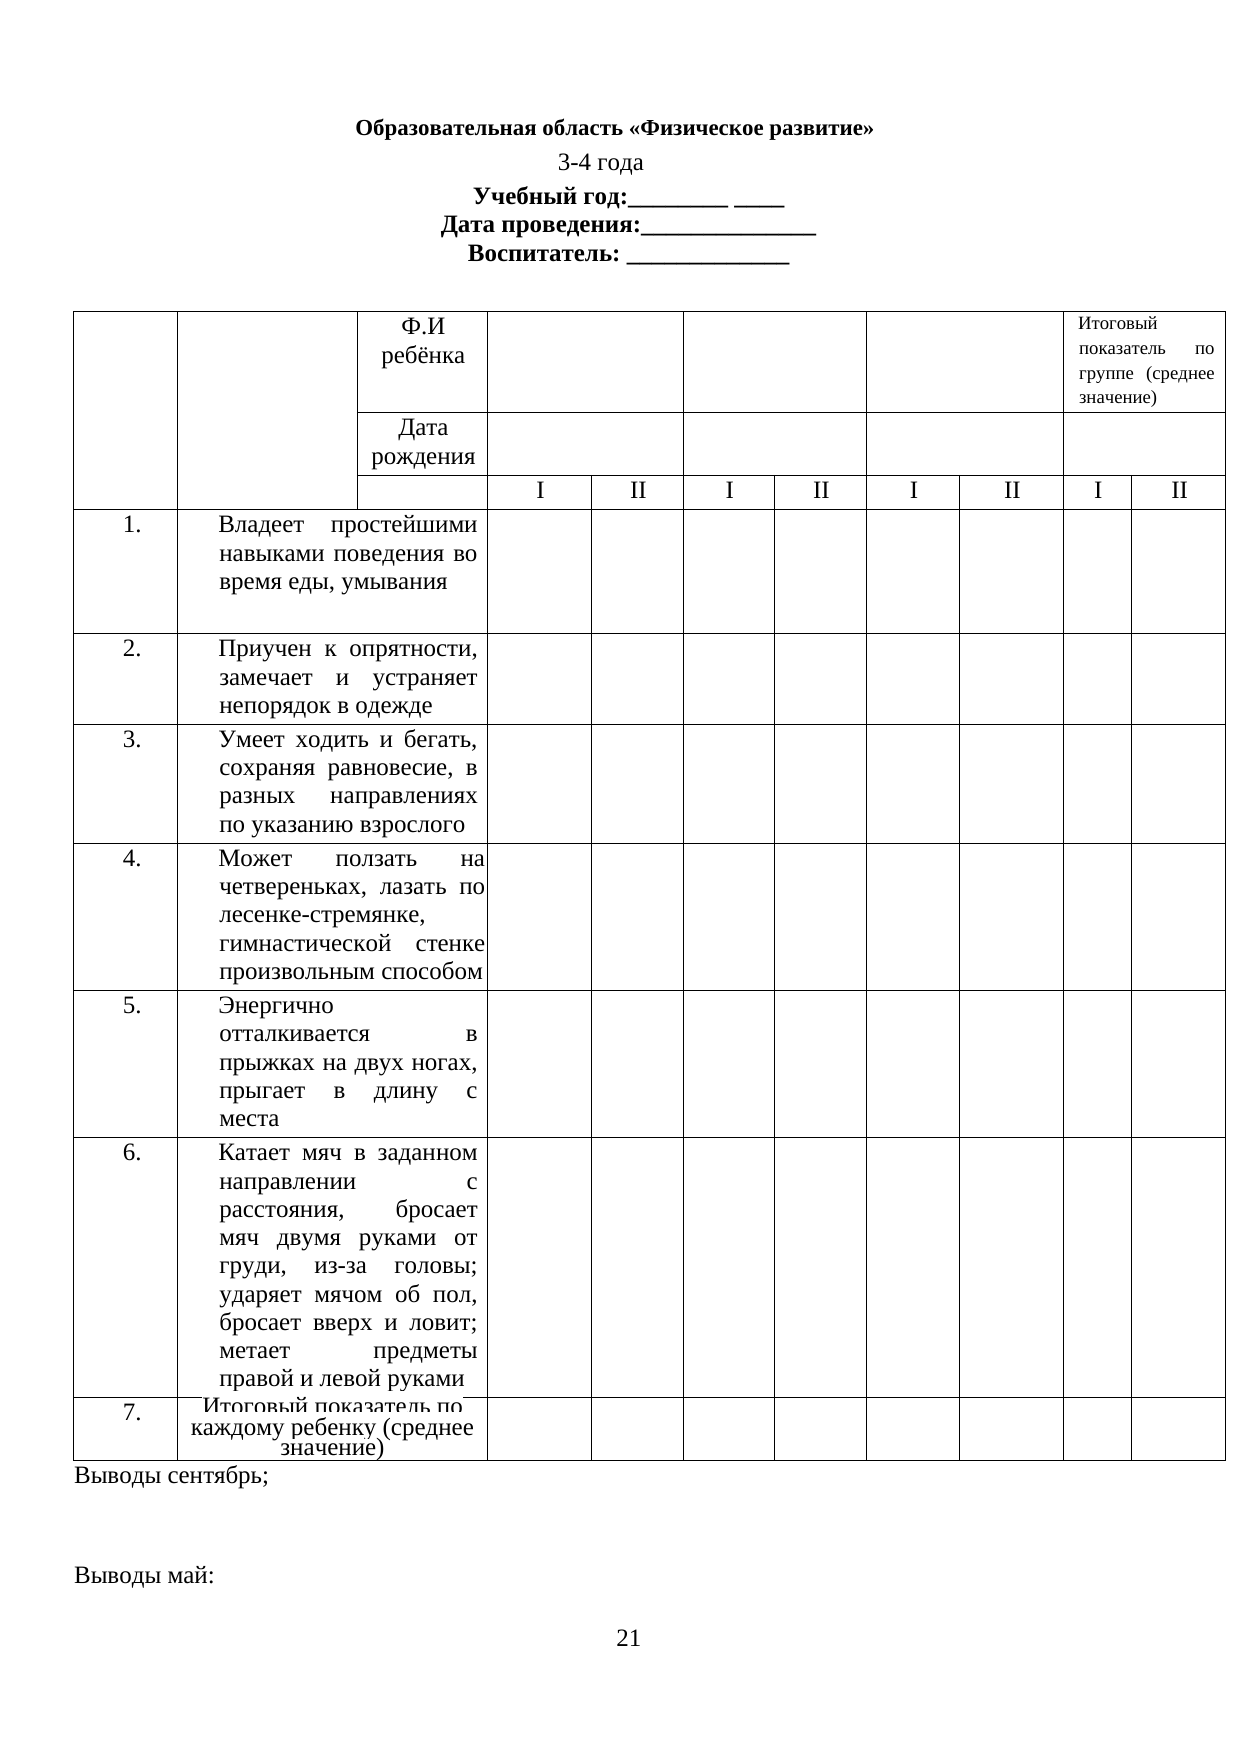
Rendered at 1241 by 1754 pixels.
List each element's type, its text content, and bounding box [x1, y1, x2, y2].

table_header [684, 312, 866, 412]
table_cell [684, 725, 774, 843]
table_cell [1064, 844, 1131, 990]
table_cell II [960, 476, 1063, 509]
table_cell [592, 991, 683, 1137]
table_header [867, 312, 1063, 412]
table_cell [960, 634, 1063, 724]
table_cell [867, 413, 1063, 475]
table_cell Приучен к опрятности, замечает и устраняет непорядок в одежде [178, 634, 487, 724]
table_cell [775, 1138, 866, 1397]
table_cell [867, 1398, 959, 1460]
text Выводы май: [74, 1561, 1127, 1589]
table_cell [488, 510, 591, 633]
table_cell [1132, 1138, 1225, 1397]
table_cell [1064, 634, 1131, 724]
text Учебный год:________ ____ [103, 181, 1153, 209]
table_cell [684, 1138, 774, 1397]
table_cell [74, 725, 177, 843]
subtitle Образовательная область «Физическое развитие» [78, 117, 1152, 139]
table_cell [74, 1138, 177, 1397]
table_cell [684, 634, 774, 724]
table_cell [1132, 725, 1225, 843]
table_cell [1064, 1398, 1131, 1460]
table_header [74, 312, 177, 509]
text Выводы сентябрь; [74, 1461, 1127, 1489]
table_cell [775, 991, 866, 1137]
table_cell [867, 725, 959, 843]
table_cell [74, 844, 177, 990]
table_cell [775, 1398, 866, 1460]
table_cell [775, 510, 866, 633]
table_cell [775, 844, 866, 990]
table_cell [488, 413, 683, 475]
table_cell [960, 1398, 1063, 1460]
table_header [488, 312, 683, 412]
table_cell [592, 634, 683, 724]
table_cell [592, 1398, 683, 1460]
table_cell [488, 725, 591, 843]
table_cell [867, 510, 959, 633]
table_cell [74, 991, 177, 1137]
table_cell [960, 510, 1063, 633]
table_cell Энергично отталкивается в прыжках на двух ногах, прыгает в длину с места [178, 991, 487, 1137]
table_cell [960, 725, 1063, 843]
table_cell [74, 1398, 177, 1460]
table_cell [488, 1138, 591, 1397]
table_cell Катает мяч в заданном направлении с расстояния, бросает мяч двумя руками от груди, из-за головы; ударяет мячом об пол, бросает вверх и ловит; метает предметы правой и левой руками [178, 1138, 487, 1397]
table_cell [488, 844, 591, 990]
table_cell [592, 844, 683, 990]
table_cell [488, 991, 591, 1137]
table_cell [960, 991, 1063, 1137]
table_cell Может ползать на четвереньках, лазать по лесенке-стремянке, гимнастической стенке произвольным способом [178, 844, 487, 990]
table_header [178, 312, 357, 509]
table_cell I [1064, 476, 1131, 509]
table_cell [1132, 634, 1225, 724]
table_header Итоговый показатель по группе (среднее значение) [1064, 312, 1225, 412]
table_cell [1132, 844, 1225, 990]
table_cell [488, 634, 591, 724]
table_cell [867, 1138, 959, 1397]
table_cell Итоговый показатель по каждому ребенку (среднее значение) [384, 1398, 487, 1460]
table_cell [1064, 725, 1131, 843]
table_cell I [867, 476, 959, 509]
table_cell [592, 1138, 683, 1397]
table_cell [1064, 413, 1225, 475]
table_cell [684, 1398, 774, 1460]
table_cell [1064, 510, 1131, 633]
table_cell I [488, 476, 591, 509]
table_cell [960, 1138, 1063, 1397]
table_cell Дата рождения [358, 413, 487, 475]
text Воспитатель: _____________ [103, 238, 1153, 267]
table_cell Владеет простейшими навыками поведения во время еды, умывания [178, 510, 487, 633]
table_cell [1132, 510, 1225, 633]
table_cell [684, 413, 866, 475]
table_cell [775, 725, 866, 843]
table_cell [960, 844, 1063, 990]
table_cell II [1132, 476, 1225, 509]
table_header Ф.И ребёнка [358, 312, 487, 412]
table_cell [1064, 1138, 1131, 1397]
table_cell [1132, 991, 1225, 1137]
text Дата проведения:______________ [103, 209, 1153, 238]
table_cell [592, 510, 683, 633]
table_cell [74, 634, 177, 724]
table_cell [358, 476, 487, 509]
table_cell Итоговый показатель по каждому ребенку (среднее значение) [178, 1398, 280, 1460]
table_cell [592, 725, 683, 843]
table_cell [775, 634, 866, 724]
table_cell [1064, 991, 1131, 1137]
table_cell [867, 634, 959, 724]
table_cell [684, 991, 774, 1137]
table_cell [867, 991, 959, 1137]
table_cell [684, 844, 774, 990]
text 3-4 года [74, 147, 1127, 176]
table_cell Умеет ходить и бегать, сохраняя равновесие, в разных направлениях по указанию взрослого [178, 725, 487, 843]
table_cell II [775, 476, 866, 509]
table_cell [867, 844, 959, 990]
table_cell [488, 1398, 591, 1460]
table_cell [1132, 1398, 1225, 1460]
table_cell II [592, 476, 683, 509]
table_cell [684, 510, 774, 633]
table_cell I [684, 476, 774, 509]
table_cell [74, 510, 177, 633]
